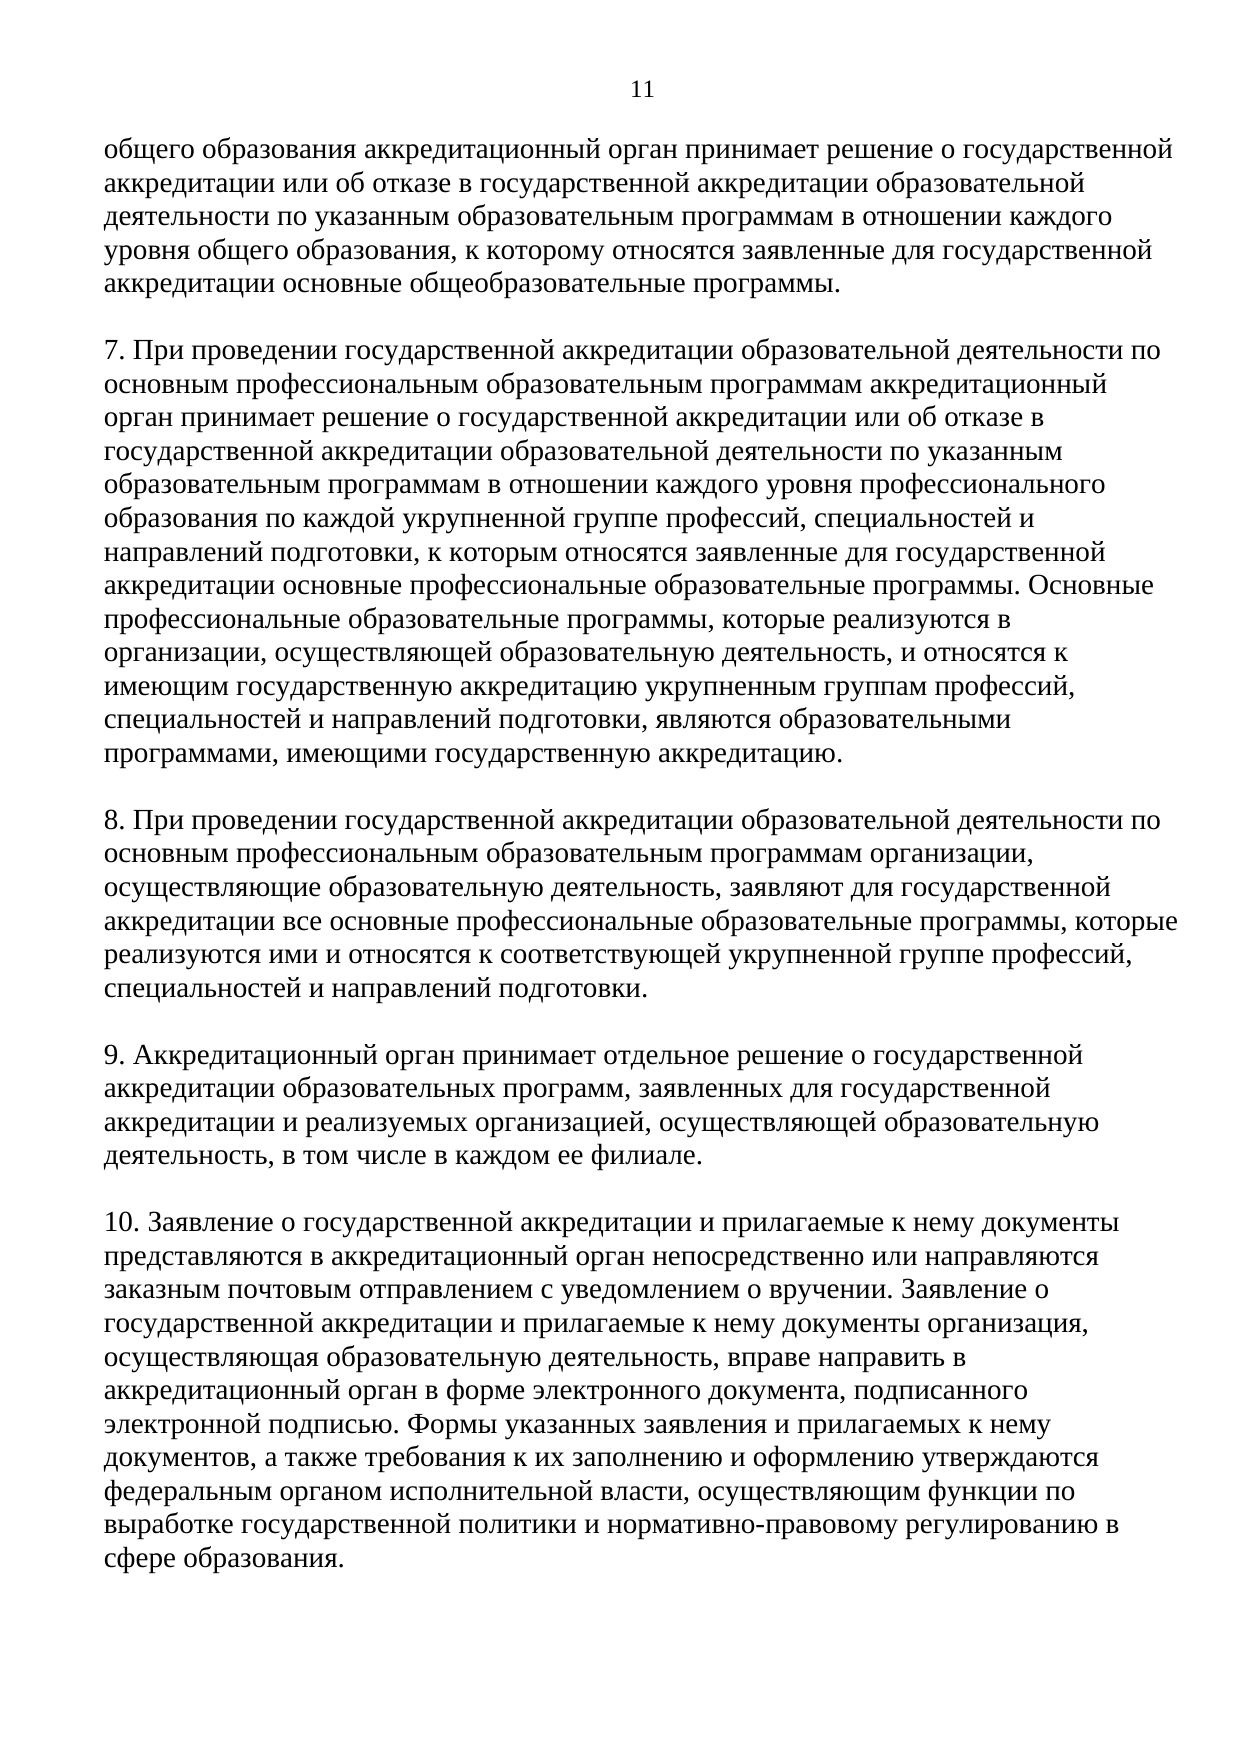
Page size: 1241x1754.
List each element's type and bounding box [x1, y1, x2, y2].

text [103, 131, 1181, 1607]
